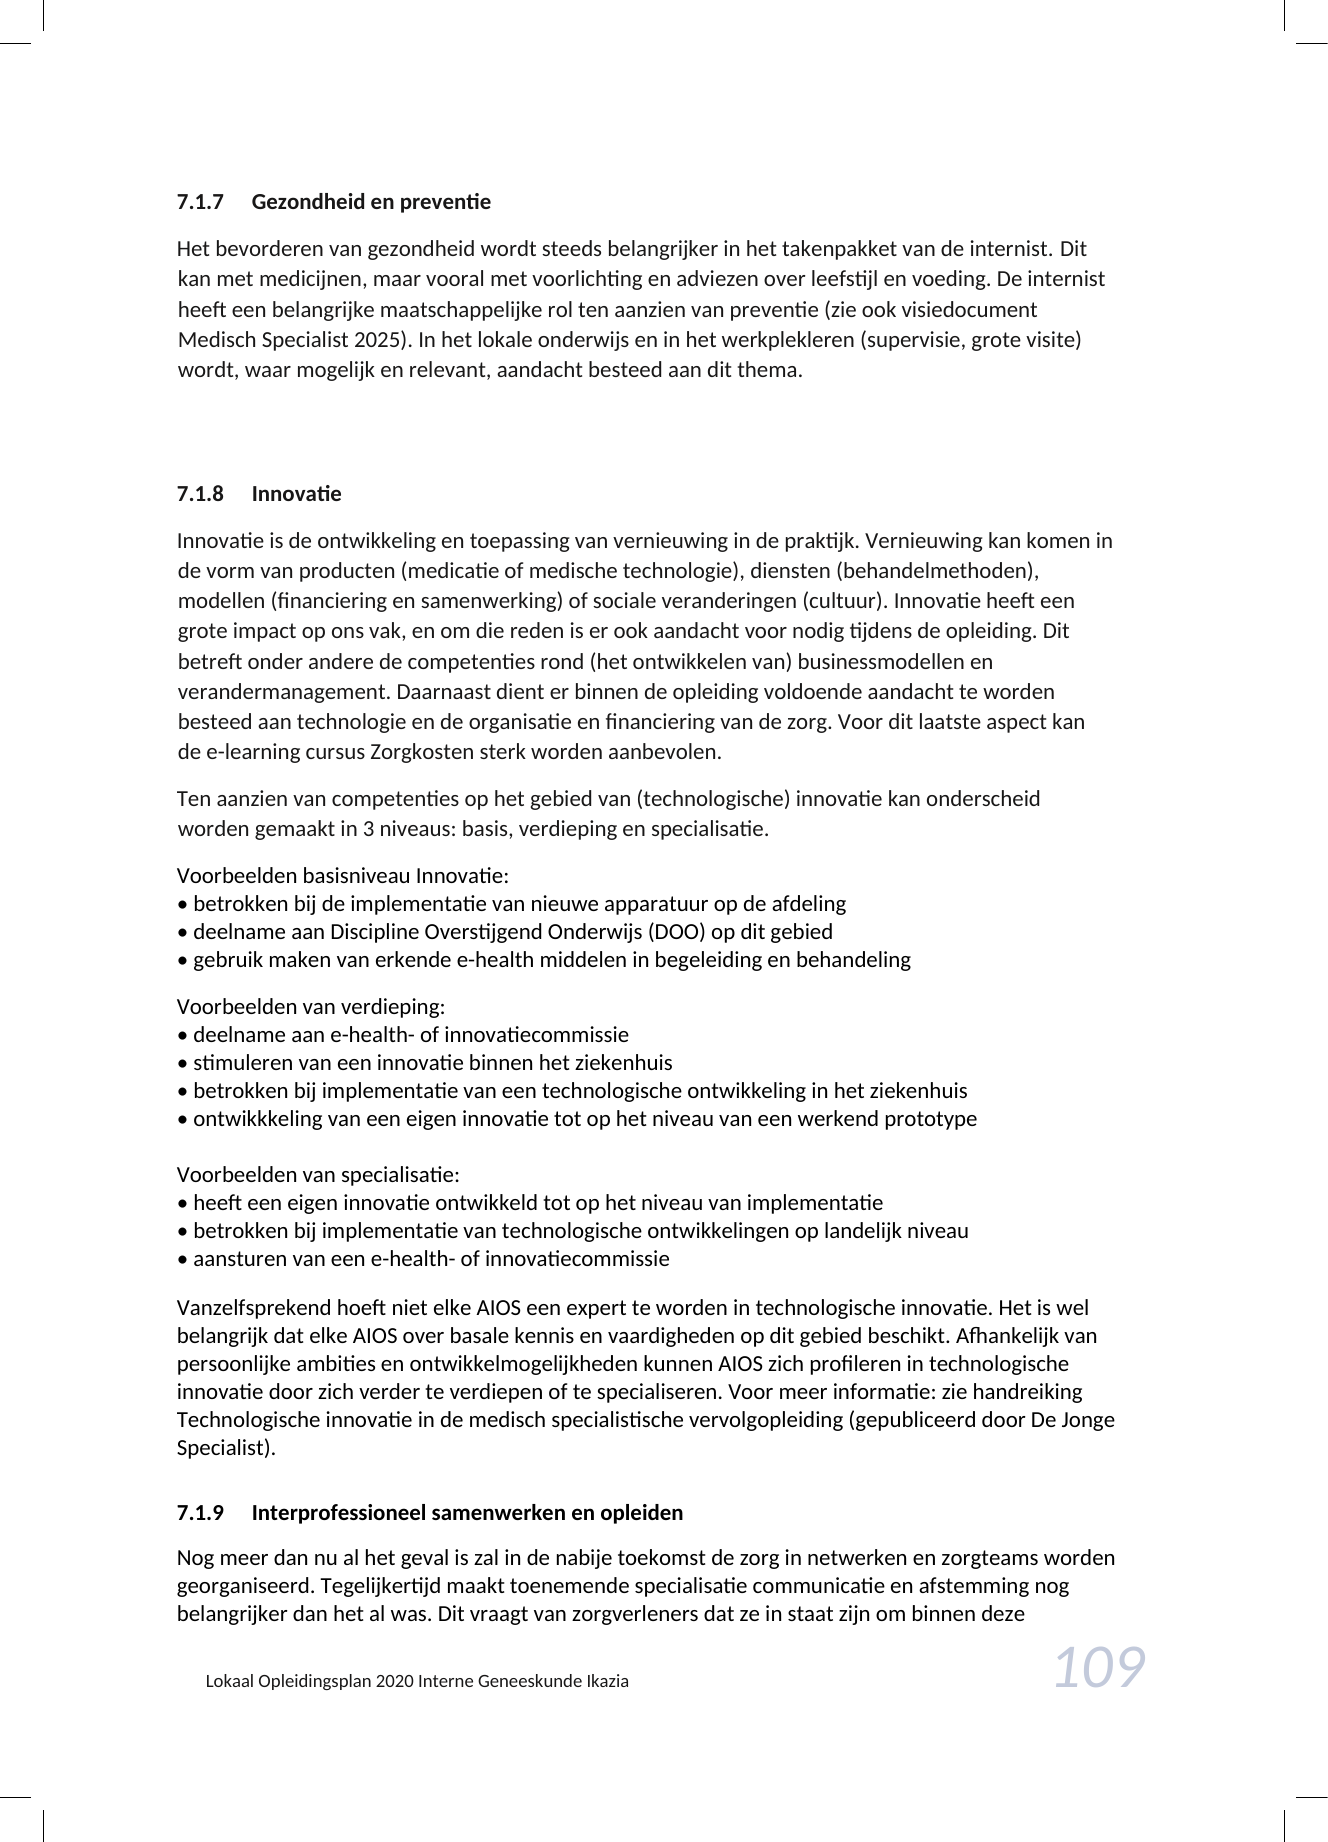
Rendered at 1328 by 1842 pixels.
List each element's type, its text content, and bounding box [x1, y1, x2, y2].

text Ten aanzien van competenties op het gebied van (technologische) innovatie kan onderscheid worden gemaakt in 3 niveaus: basis, verdieping en specialisatie. [177, 784, 1115, 843]
text • gebruik maken van erkende e-health middelen in begeleiding en behandeling [177, 946, 1115, 973]
text Het bevorderen van gezondheid wordt steeds belangrijker in het takenpakket van de internist. Dit kan met medicijnen, maar vooral met voorlichting en adviezen over leefstijl en voeding. De internist heeft een belangrijke maatschappelijke rol ten aanzien van preventie (zie ook visiedocument Medisch Specialist 2025). In het lokale onderwijs en in het werkplekleren (supervisie, grote visite) wordt, waar mogelijk en relevant, aandacht besteed aan dit thema. [177, 234, 1115, 383]
text • aansturen van een e-health- of innovatiecommissie [177, 1244, 1120, 1273]
text • ontwikkkeling van een eigen innovatie tot op het niveau van een werkend prototype [177, 1104, 1120, 1132]
text 7.1.9 Interprofessioneel samenwerken en opleiden [177, 1498, 1120, 1526]
text • betrokken bij implementatie van technologische ontwikkelingen op landelijk niveau [177, 1217, 1120, 1244]
text 7.1.7 Gezondheid en preventie [177, 187, 1115, 216]
text • deelname aan e-health- of innovatiecommissie [177, 1020, 1120, 1048]
text • deelname aan Discipline Overstijgend Onderwijs (DOO) op dit gebied [177, 917, 1120, 946]
text • heeft een eigen innovatie ontwikkeld tot op het niveau van implementatie [177, 1188, 1120, 1217]
text Innovatie is de ontwikkeling en toepassing van vernieuwing in de praktijk. Vernieuwing kan komen in de vorm van producten (medicatie of medische technologie), diensten (behandelmethoden), modellen (financiering en samenwerking) of sociale veranderingen (cultuur). Innovatie heeft een grote impact op ons vak, en om die reden is er ook aandacht voor nodig tijdens de opleiding. Dit betreft onder andere de competenties rond (het ontwikkelen van) businessmodellen en verandermanagement. Daarnaast dient er binnen de opleiding voldoende aandacht te worden besteed aan technologie en de organisatie en financiering van de zorg. Voor dit laatste aspect kan de e-learning cursus Zorgkosten sterk worden aanbevolen. [177, 526, 1115, 766]
text Voorbeelden van verdieping: [177, 992, 1120, 1020]
text Voorbeelden van specialisatie: [177, 1161, 1120, 1188]
text • betrokken bij implementatie van een technologische ontwikkeling in het ziekenhuis [177, 1076, 1120, 1104]
text Vanzelfsprekend hoeft niet elke AIOS een expert te worden in technologische innovatie. Het is wel belangrijk dat elke AIOS over basale kennis en vaardigheden op dit gebied beschikt. Afhankelijk van persoonlijke ambities en ontwikkelmogelijkheden kunnen AIOS zich profileren in technologische innovatie door zich verder te verdiepen of te specialiseren. Voor meer informatie: zie handreiking Technologische innovatie in de medisch specialistische vervolgopleiding (gepubliceerd door De Jonge Specialist). [177, 1293, 1120, 1461]
text 7.1.8 Innovatie [177, 479, 1115, 507]
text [177, 1543, 1120, 1627]
text Voorbeelden basisniveau Innovatie: [177, 861, 1120, 889]
text • stimuleren van een innovatie binnen het ziekenhuis [177, 1048, 1120, 1076]
text • betrokken bij de implementatie van nieuwe apparatuur op de afdeling [177, 889, 1120, 917]
